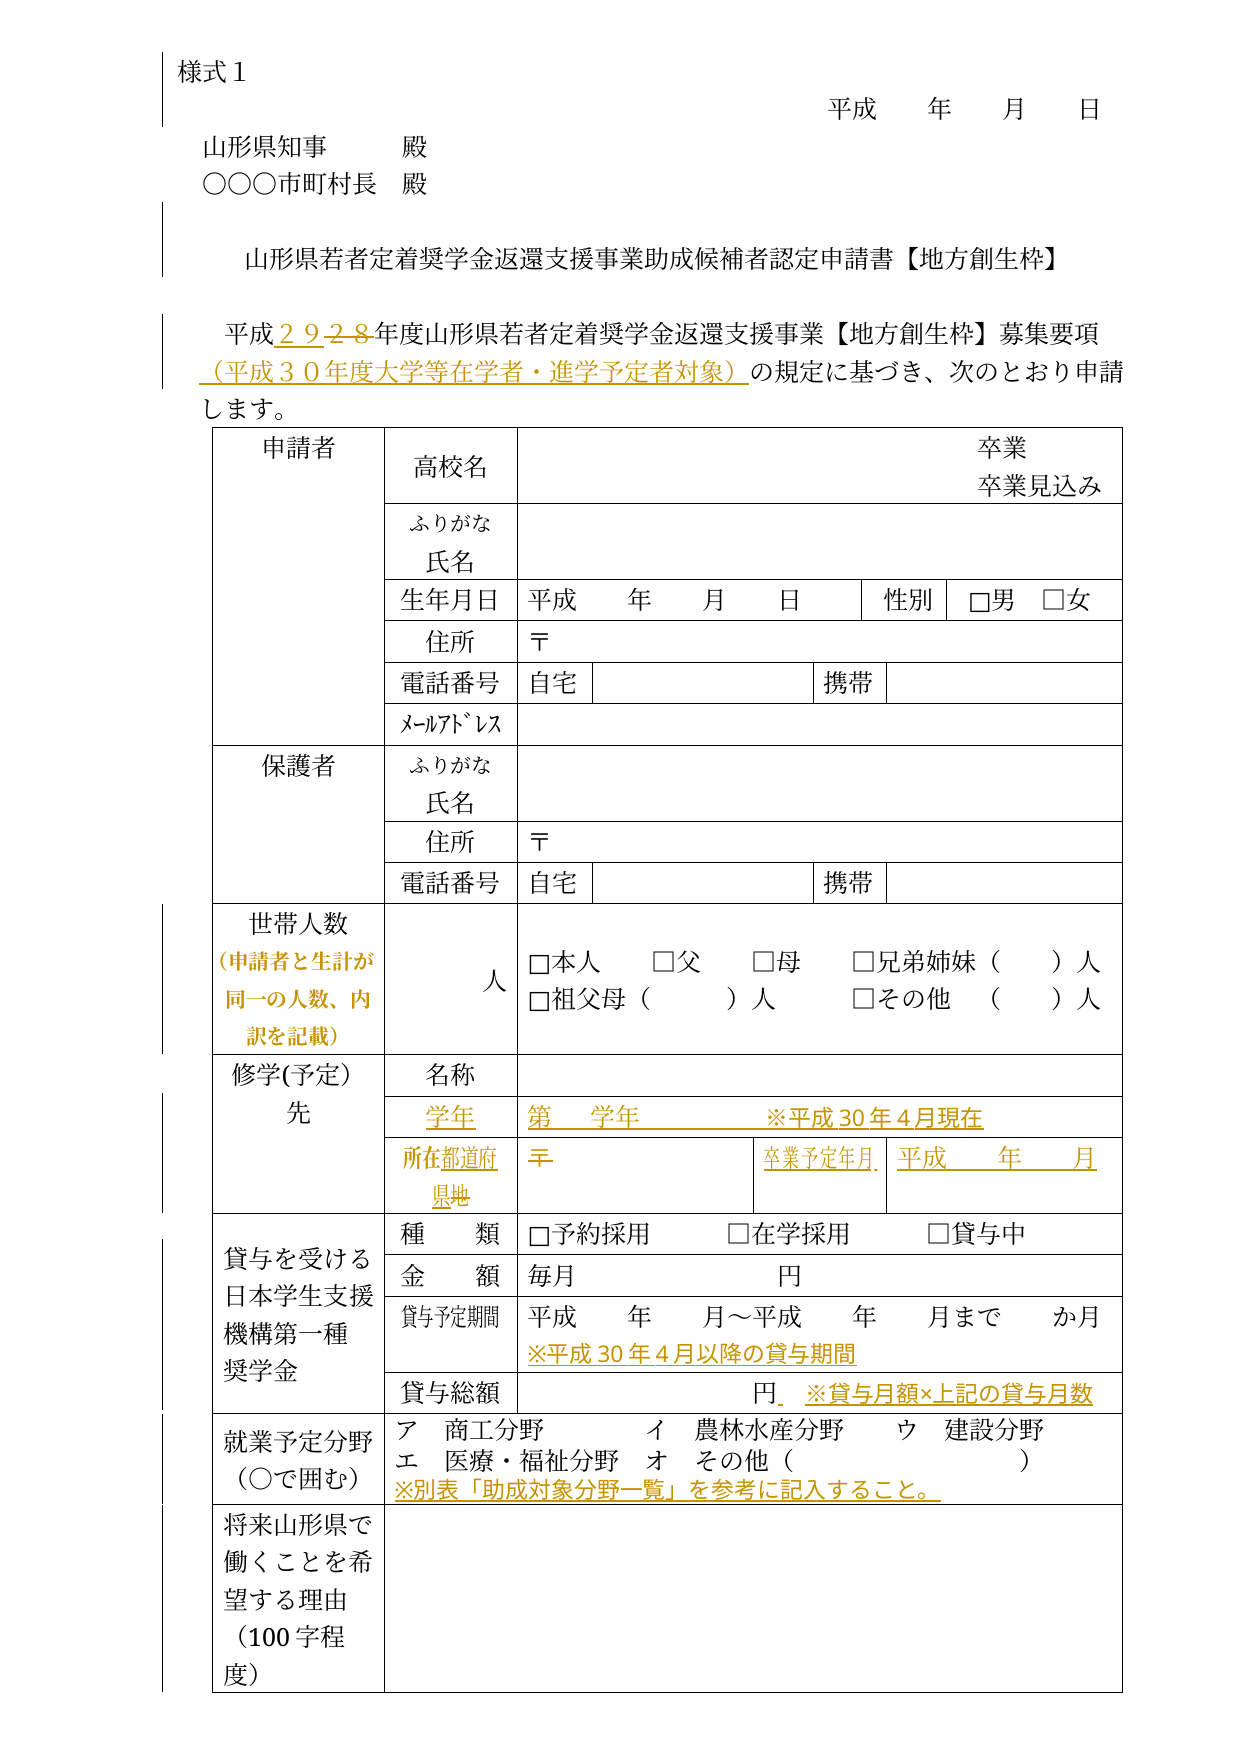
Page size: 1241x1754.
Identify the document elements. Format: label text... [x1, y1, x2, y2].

table_cell 就業予定分野 （○で囲む） [213, 1414, 384, 1504]
table_cell 保護者 [213, 746, 384, 903]
table_cell 種 類 [385, 1214, 517, 1254]
text 平成 年 月 日 [177, 89, 1137, 127]
table_cell 自宅 [518, 863, 592, 903]
table_cell [518, 746, 1122, 821]
table_cell 円 [518, 1373, 1122, 1413]
table_cell [887, 1138, 1122, 1213]
table_cell 人 [385, 904, 517, 1054]
text 山形県若者定着奨学金返還支援事業助成候補者認定申請書【地方創生枠】 [177, 239, 1137, 277]
table_cell [887, 863, 1122, 903]
table_cell □予約採用 □在学採用 □貸与中 [518, 1214, 1122, 1254]
table_cell 携帯 [814, 863, 886, 903]
table_cell 毎月 円 [518, 1255, 1122, 1296]
table_cell 携帯 [814, 663, 886, 703]
table_cell 所在 [385, 1138, 517, 1213]
table_cell [518, 1055, 1122, 1096]
table_cell 貸与予定期間 [385, 1297, 517, 1372]
table_cell 電話番号 [385, 663, 517, 703]
table_header 高校名 [385, 428, 517, 503]
table_cell [385, 1505, 1122, 1692]
text 様式１ [177, 52, 1137, 89]
table_cell 生年月日 [385, 580, 517, 620]
table_cell □男 □女 [947, 580, 1122, 620]
table_cell 世帯人数 （申請者と生計が同一の人数、内訳を記載） [213, 904, 384, 1054]
table_cell 住所 [385, 822, 517, 862]
text 山形県知事 殿 [177, 127, 1137, 164]
table_cell 貸与を受ける 日本学生支援機構第一種 奨学金 [213, 1214, 384, 1413]
table_cell ふりがな 氏名 [385, 504, 517, 579]
table_cell 平成 年 月 日 [518, 580, 861, 620]
table_cell [518, 704, 1122, 744]
table_cell 自宅 [518, 663, 592, 703]
table_cell [518, 504, 1122, 579]
table_cell [754, 1138, 886, 1213]
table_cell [213, 1505, 384, 1692]
table_cell [518, 1097, 1122, 1137]
table_header 申請者 [213, 428, 384, 744]
table_cell [385, 1097, 517, 1137]
table_cell ふりがな 氏名 [385, 746, 517, 821]
table_cell ア 商工分野 イ 農林水産分野 ウ 建設分野 エ 医療・福祉分野 オ その他（ ） [385, 1414, 1122, 1504]
table_cell □本人 □父 □母 □兄弟姉妹（ ）人 □祖父母（ ）人 □その他 （ ）人 [518, 904, 1122, 1054]
table_cell 修学(予定）先 [213, 1055, 384, 1213]
table_cell ﾒｰﾙｱﾄﾞﾚｽ [385, 704, 517, 744]
table_cell 平成 年 月～平成 年 月まで か月 [518, 1297, 1122, 1372]
text 〇〇〇市町村長 殿 [177, 164, 1137, 202]
table_cell 名称 [385, 1055, 517, 1096]
table_cell 〒 [518, 822, 1122, 862]
table_cell 性別 [862, 580, 946, 620]
table_cell 金 額 [385, 1255, 517, 1296]
table_cell [887, 663, 1122, 703]
table_cell 〒 [518, 621, 1122, 662]
table_cell [593, 863, 813, 903]
table_cell [593, 663, 813, 703]
table_cell 貸与総額 [385, 1373, 517, 1413]
table_header 卒業 卒業見込み [518, 428, 1122, 503]
table_cell 住所 [385, 621, 517, 662]
table_cell 電話番号 [385, 863, 517, 903]
table_cell [518, 1138, 753, 1213]
text 平成年度山形県若者定着奨学金返還支援事業【地方創生枠】募集要項の規定に基づき、次のとおり申請します。 [199, 314, 1137, 427]
